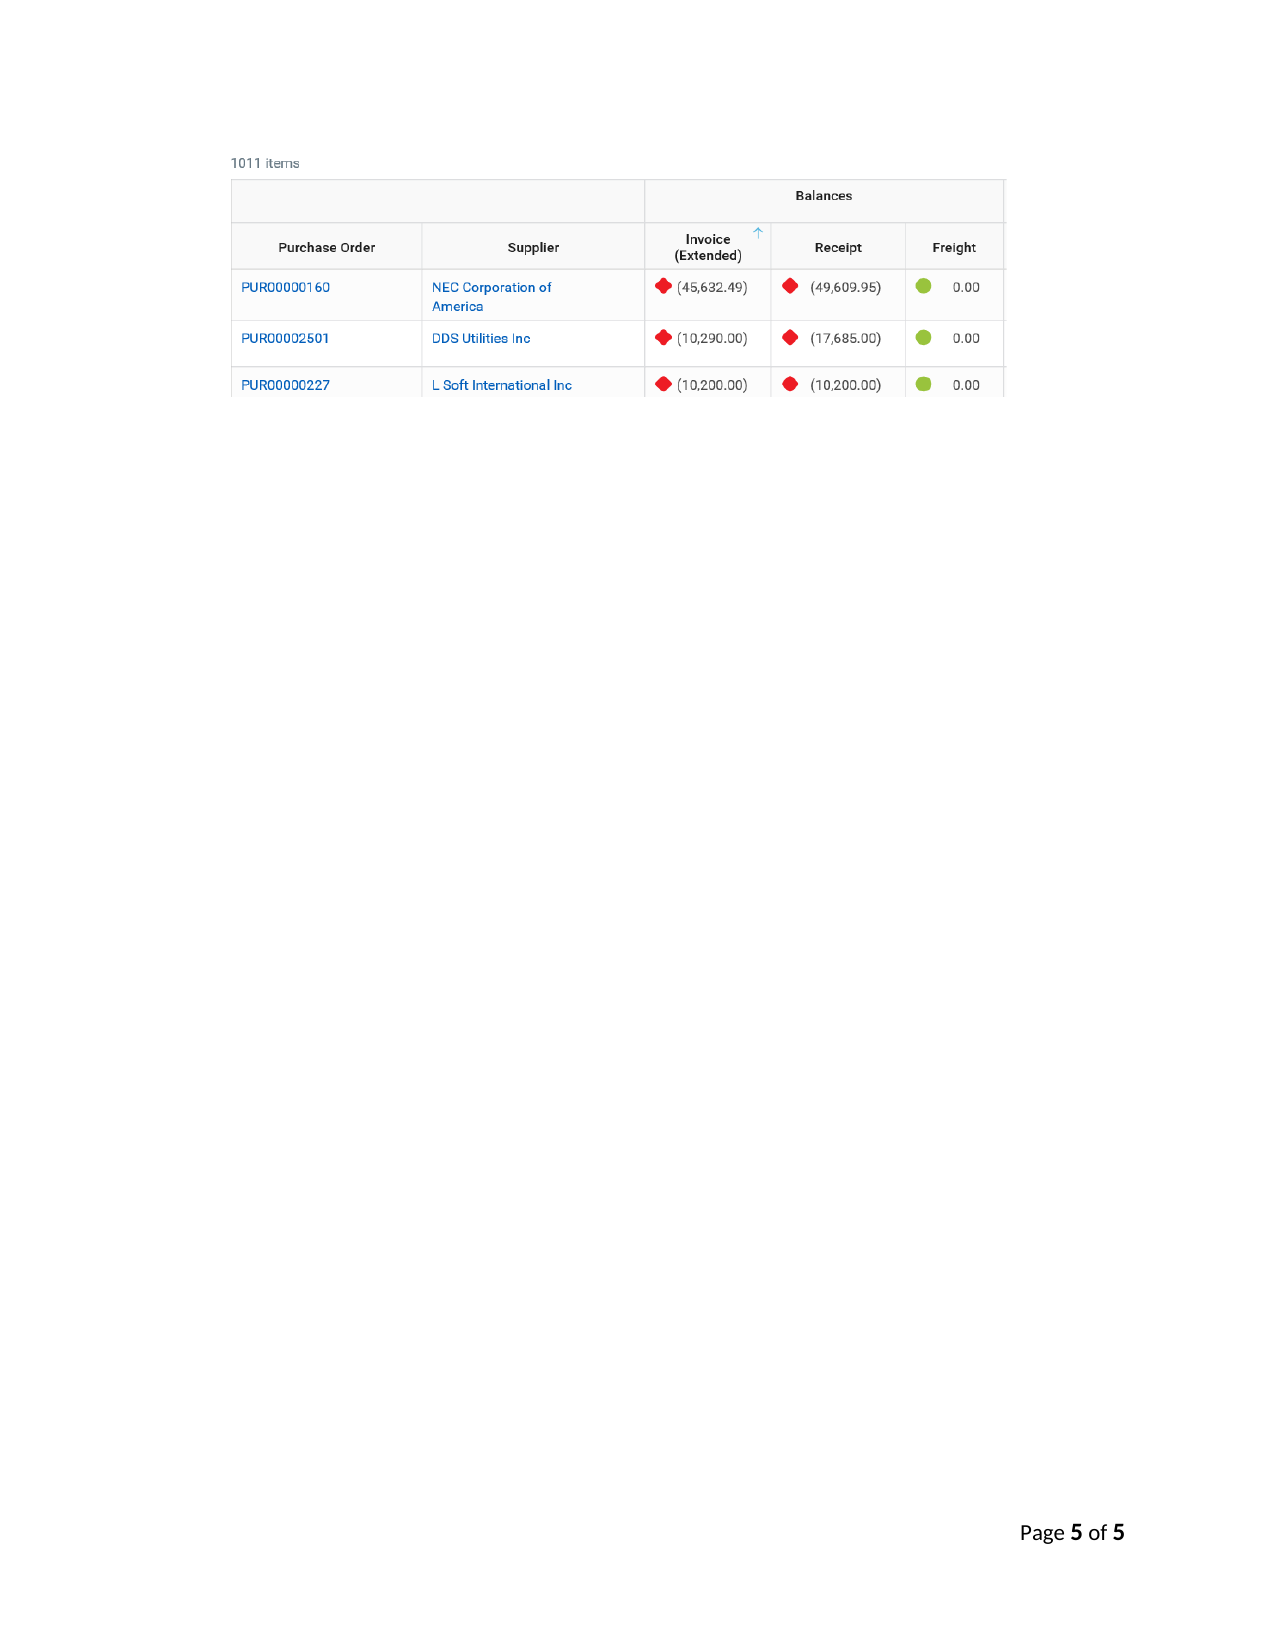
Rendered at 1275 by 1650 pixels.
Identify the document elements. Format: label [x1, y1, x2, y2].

picture [225, 150, 1007, 397]
